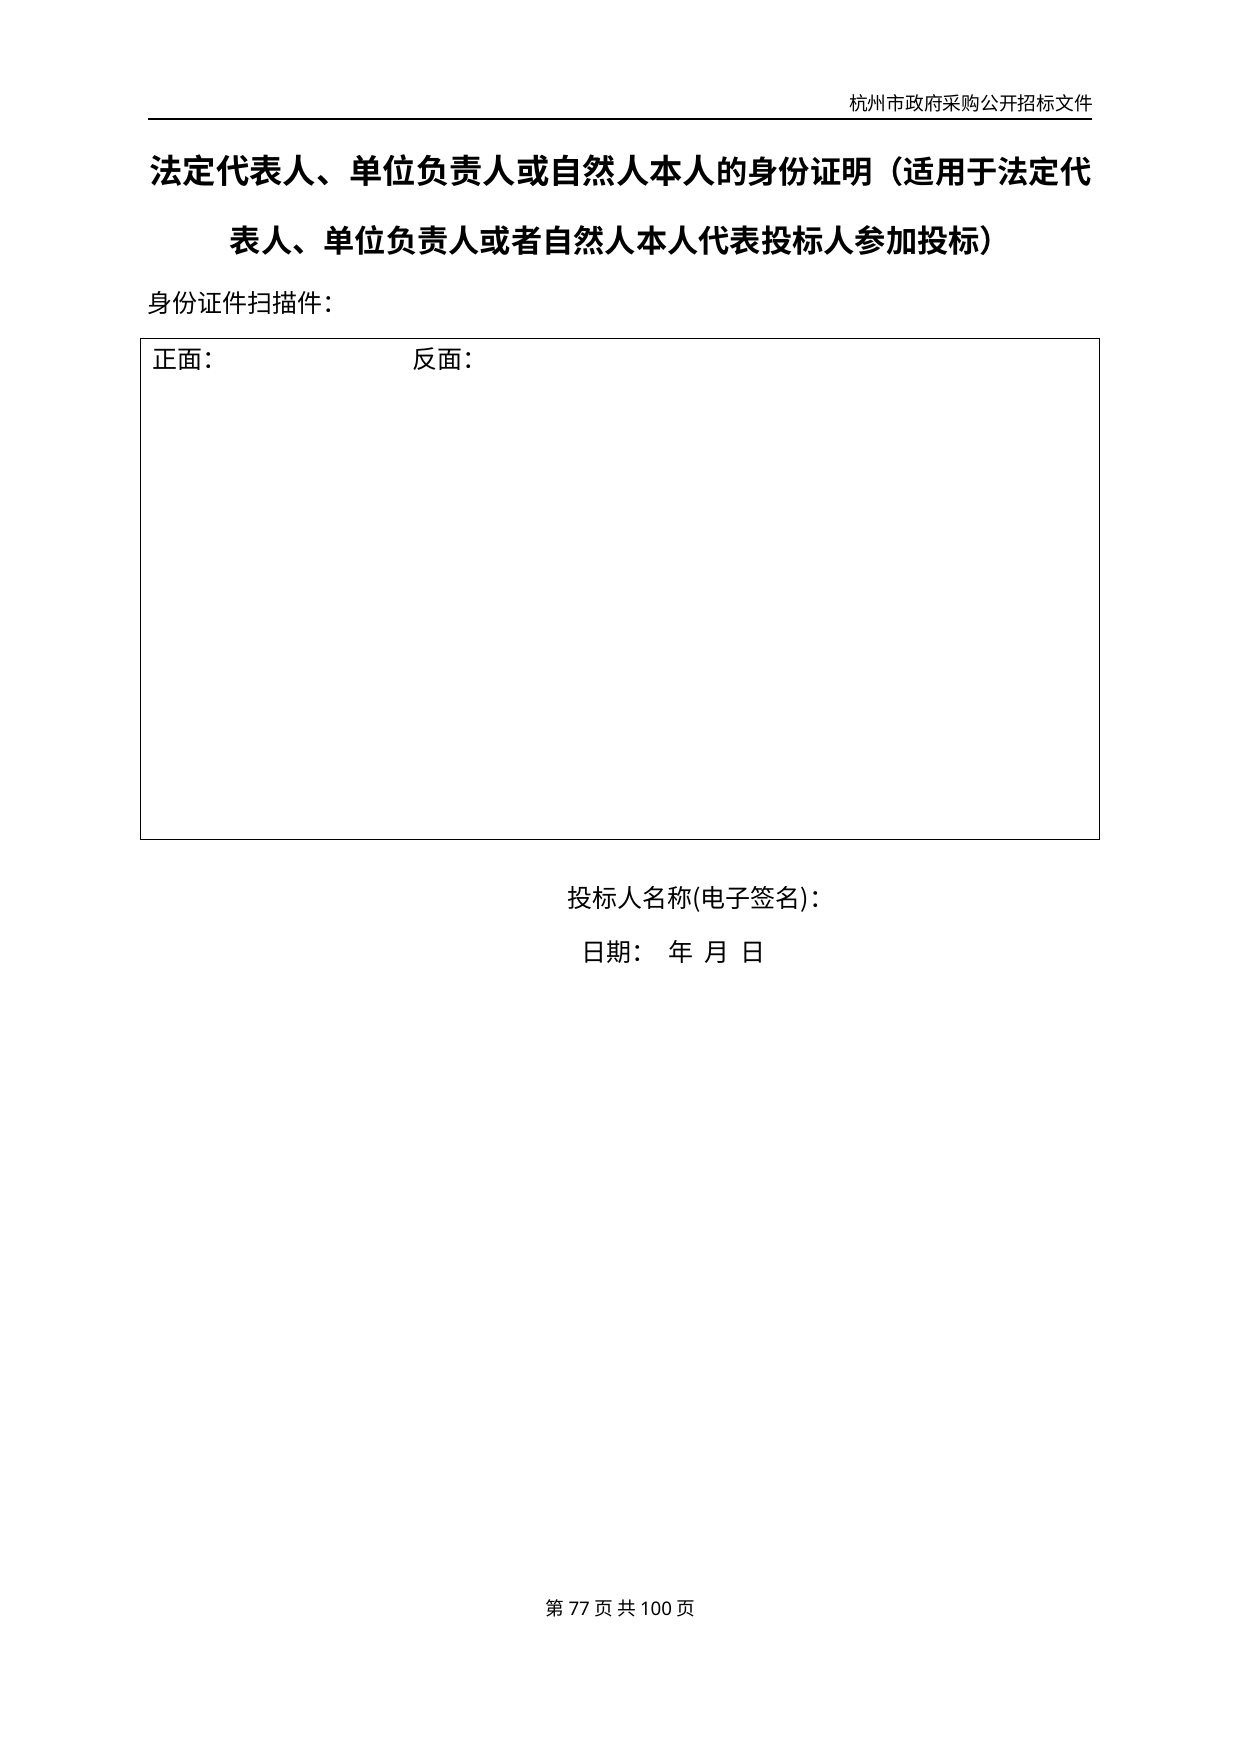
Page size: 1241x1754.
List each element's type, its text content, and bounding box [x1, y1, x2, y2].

text 法定代表人、单位负责人或自然人本人的身份证明（适用于法定代表人、单位负责人或者自然人本人代表投标人参加投标） [148, 145, 1092, 261]
text 身份证件扫描件： [148, 284, 1092, 320]
table_header 正面： 反面： [141, 339, 1099, 839]
text 投标人名称(电子签名)： [148, 878, 1092, 914]
text 日期： 年 月 日 [148, 932, 1092, 969]
